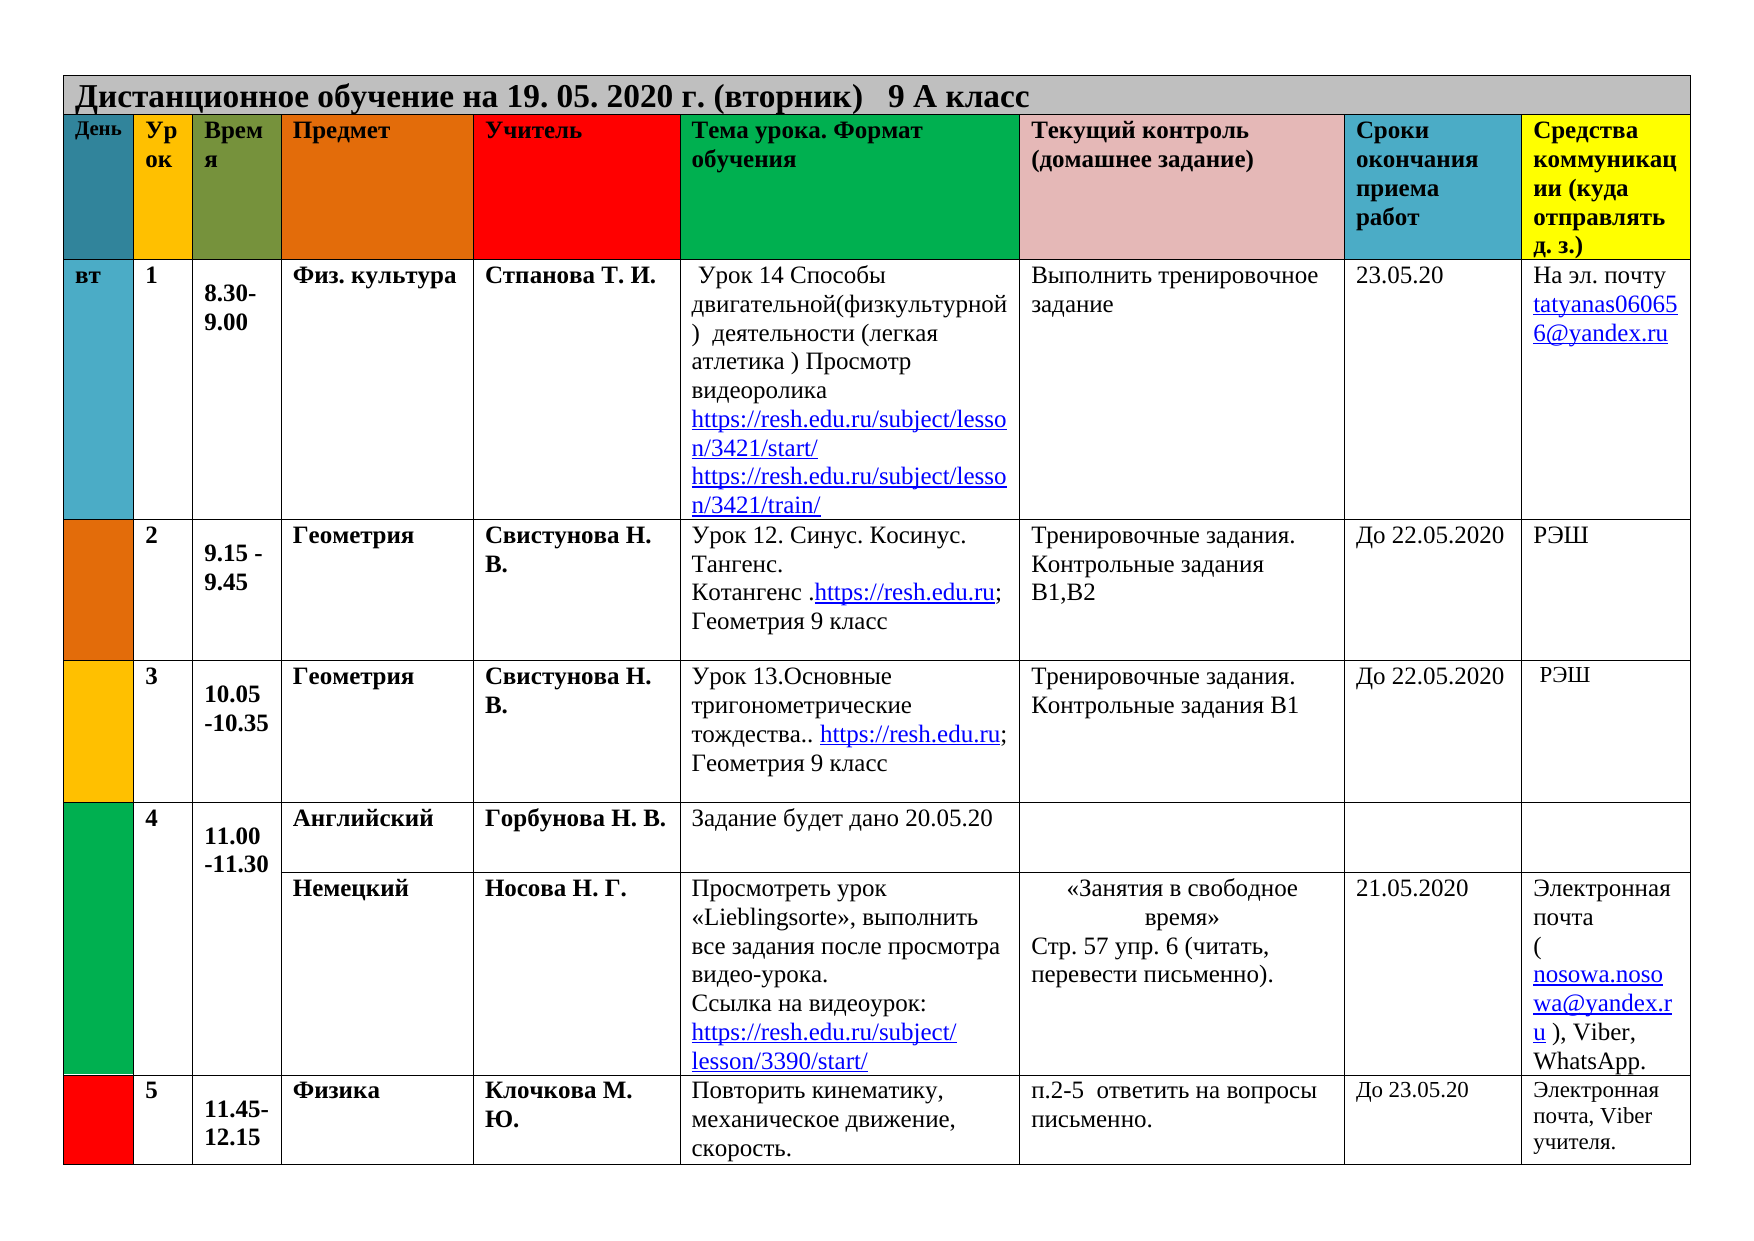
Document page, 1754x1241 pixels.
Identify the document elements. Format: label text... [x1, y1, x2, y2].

table_cell 11.00 -11.30 [193, 803, 281, 1074]
table_cell 1 [134, 260, 192, 519]
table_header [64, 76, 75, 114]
table_header Дистанционное обучение на 19. 05. 2020 г. (вторник) 9 А класс [852, 76, 1690, 114]
table_cell Урок 13.Основные тригонометрические тождества.. https://resh.edu.ru; Геометрия 9 класс [681, 661, 1019, 802]
table_cell РЭШ [1522, 661, 1690, 802]
table_cell Свистунова Н. В. [474, 661, 680, 802]
table_cell День [64, 115, 133, 259]
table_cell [681, 1076, 1019, 1164]
table_cell 23.05.20 [1345, 260, 1521, 519]
table_cell Урок [134, 115, 192, 259]
table_cell [1020, 803, 1344, 872]
table_cell Предмет [282, 115, 473, 259]
table_cell 9.15 - 9.45 [193, 520, 281, 660]
table_cell До 22.05.2020 [1345, 661, 1521, 802]
table_cell Геометрия [282, 661, 473, 802]
table_cell Тема урока. Формат обучения [681, 115, 1019, 259]
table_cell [1522, 1076, 1690, 1164]
table_cell [64, 520, 133, 660]
table_cell 2 [134, 520, 192, 660]
table_cell Горбунова Н. В. [474, 803, 680, 872]
table_cell Клочкова М. Ю. [474, 1076, 680, 1164]
table_cell 8.30-9.00 [193, 260, 281, 519]
table_cell Текущий контроль (домашнее задание) [1020, 115, 1344, 259]
table_cell Средства коммуникации (куда отправлять д. з.) [1522, 115, 1690, 259]
table_cell Английский [282, 803, 473, 872]
table_cell Электронная почта (nosowa.nosowa@yandex.ru ), Viber, WhatsApp. [1522, 873, 1690, 1074]
table_cell Стпанова Т. И. [474, 260, 680, 519]
table_cell 10.05 -10.35 [193, 661, 281, 802]
table_cell вт [64, 260, 133, 519]
table_cell Носова Н. Г. [474, 873, 680, 1074]
table_cell Свистунова Н. В. [474, 520, 680, 660]
table_cell Просмотреть урок «Lieblingsorte», выполнить все задания после просмотра видео-урока. Ссылка на видеоурок: https://resh.edu.ru/subject/lesson/3390/start/ [681, 873, 1019, 1074]
table_cell Тренировочные задания. Контрольные задания В1 [1020, 661, 1344, 802]
table_cell Геометрия [282, 520, 473, 660]
table_cell 5 [134, 1076, 192, 1164]
table_cell Время [193, 115, 281, 259]
table_cell Физика [282, 1076, 473, 1164]
table_cell Урок 14 Способы двигательной(физкультурной) деятельности (легкая атлетика ) Просмотр видеоролика https://resh.edu.ru/subject/lesson/3421/start/ https://resh.edu.ru/subject/lesson/3421/train/ [681, 260, 1019, 519]
table_cell На эл. почту tatyanas060656@yandex.ru [1522, 260, 1690, 519]
table_cell [1522, 803, 1690, 872]
table_cell Выполнить тренировочное задание [1020, 260, 1344, 519]
table_cell Немецкий [282, 873, 473, 1074]
table_cell [64, 803, 133, 1074]
table_cell РЭШ [1522, 520, 1690, 660]
table_cell До 23.05.20 [1345, 1076, 1521, 1164]
table_cell Учитель [474, 115, 680, 259]
table_cell 3 [134, 661, 192, 802]
table_cell [64, 661, 133, 802]
table_cell Задание будет дано 20.05.20 [681, 803, 1019, 872]
table_cell [64, 1076, 133, 1164]
table_cell [1345, 803, 1521, 872]
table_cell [1020, 1076, 1344, 1164]
table_cell «Занятия в свободное время» Стр. 57 упр. 6 (читать, перевести письменно). [1020, 873, 1344, 1074]
table_cell Сроки окончания приема работ [1345, 115, 1521, 259]
table_cell 21.05.2020 [1345, 873, 1521, 1074]
table_cell 11.45- 12.15 [193, 1076, 281, 1164]
table_cell Урок 12. Синус. Косинус. Тангенс. Котангенс .https://resh.edu.ru; Геометрия 9 класс [681, 520, 1019, 660]
table_cell Тренировочные задания. Контрольные задания В1,В2 [1020, 520, 1344, 660]
table_cell Физ. культура [282, 260, 473, 519]
table_cell До 22.05.2020 [1345, 520, 1521, 660]
table_cell 4 [134, 803, 192, 1074]
